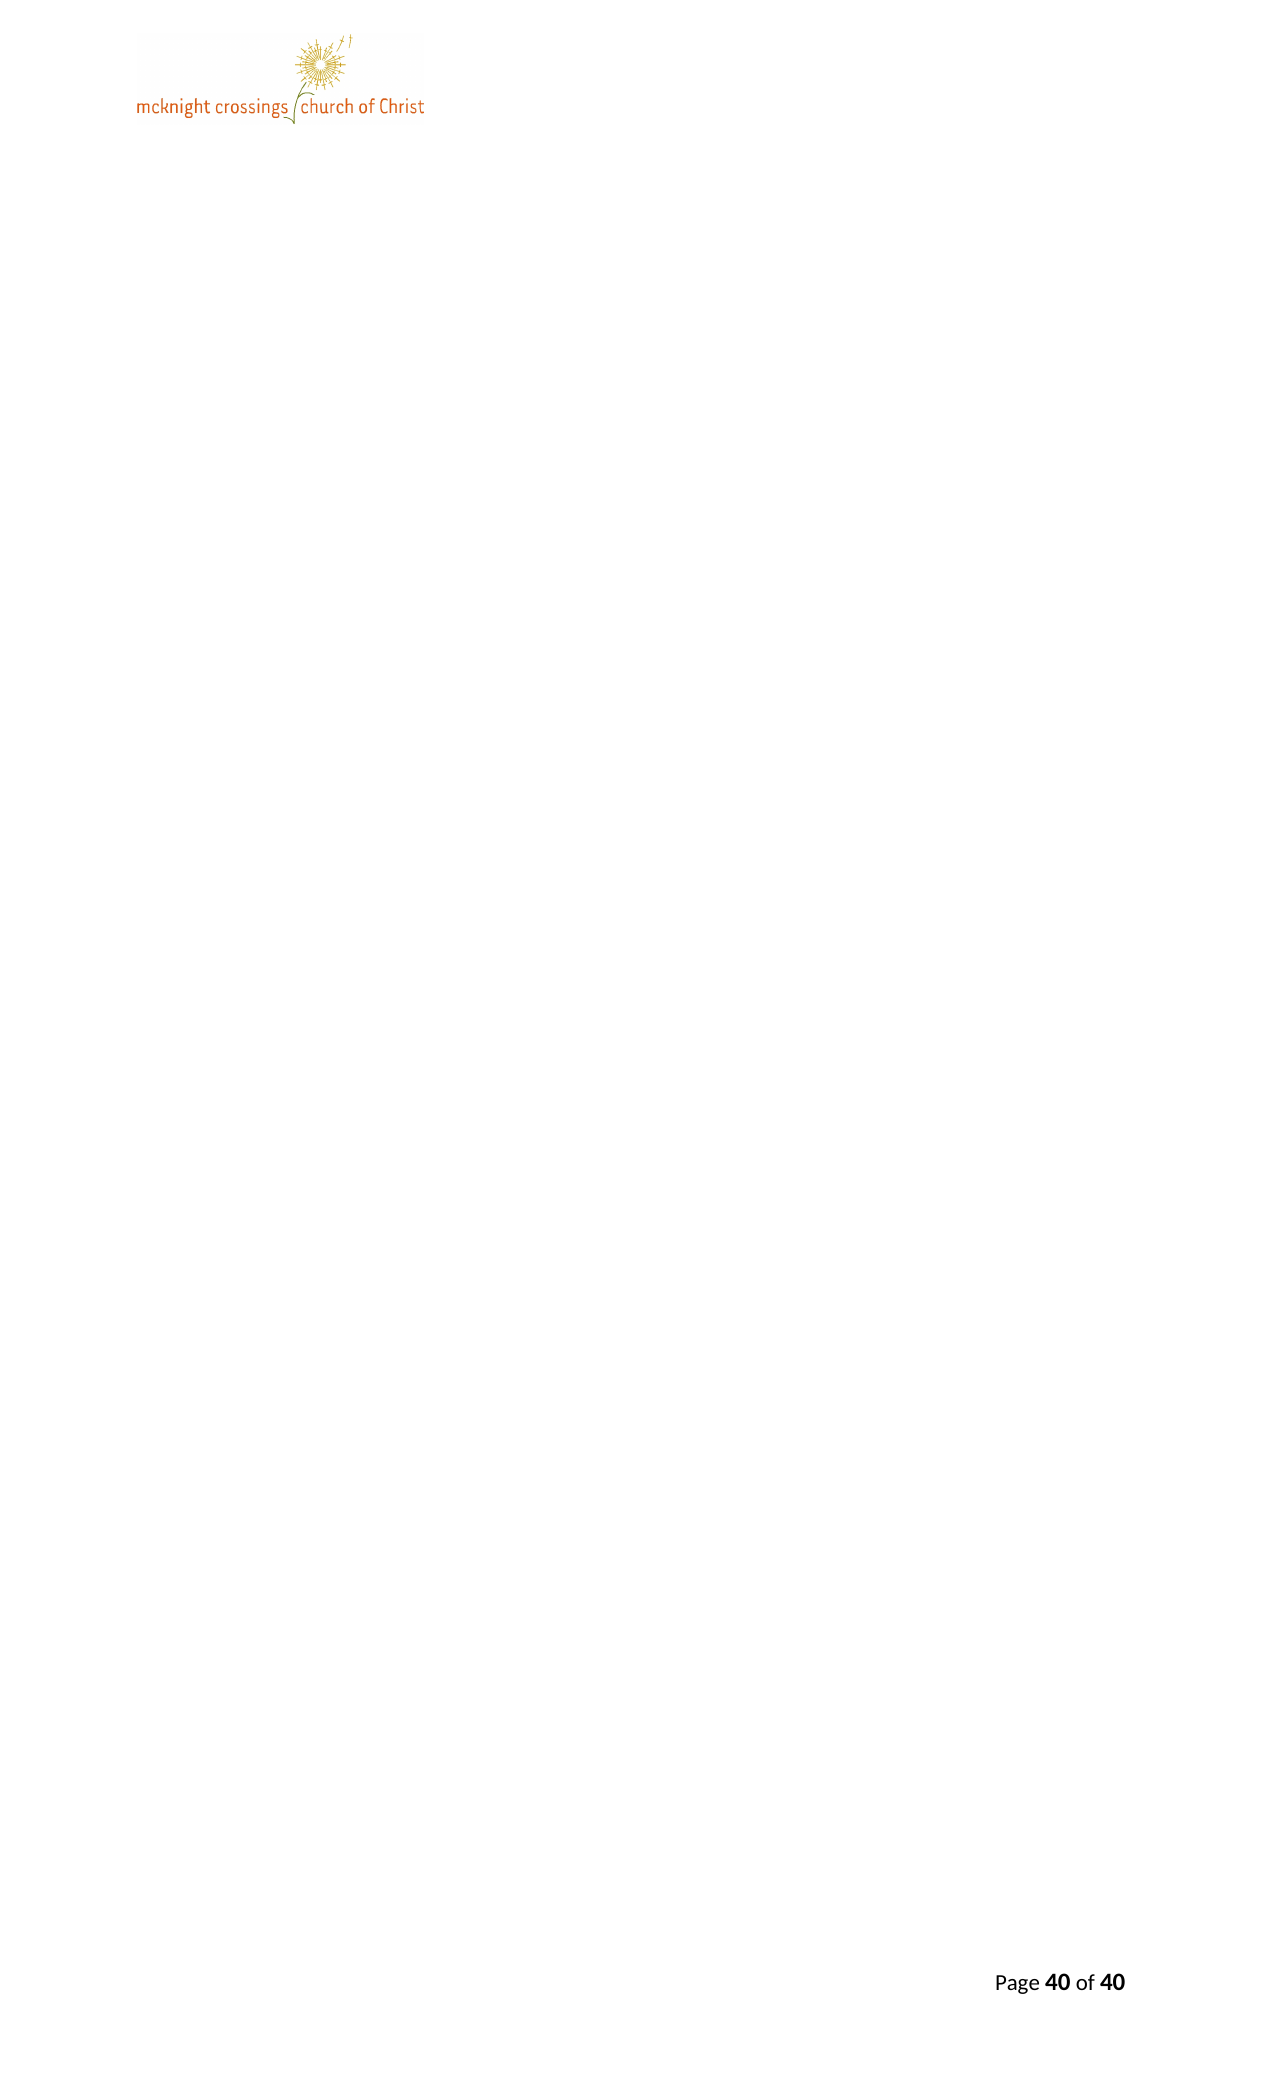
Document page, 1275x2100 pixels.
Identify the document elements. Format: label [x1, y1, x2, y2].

picture [136, 33, 424, 125]
